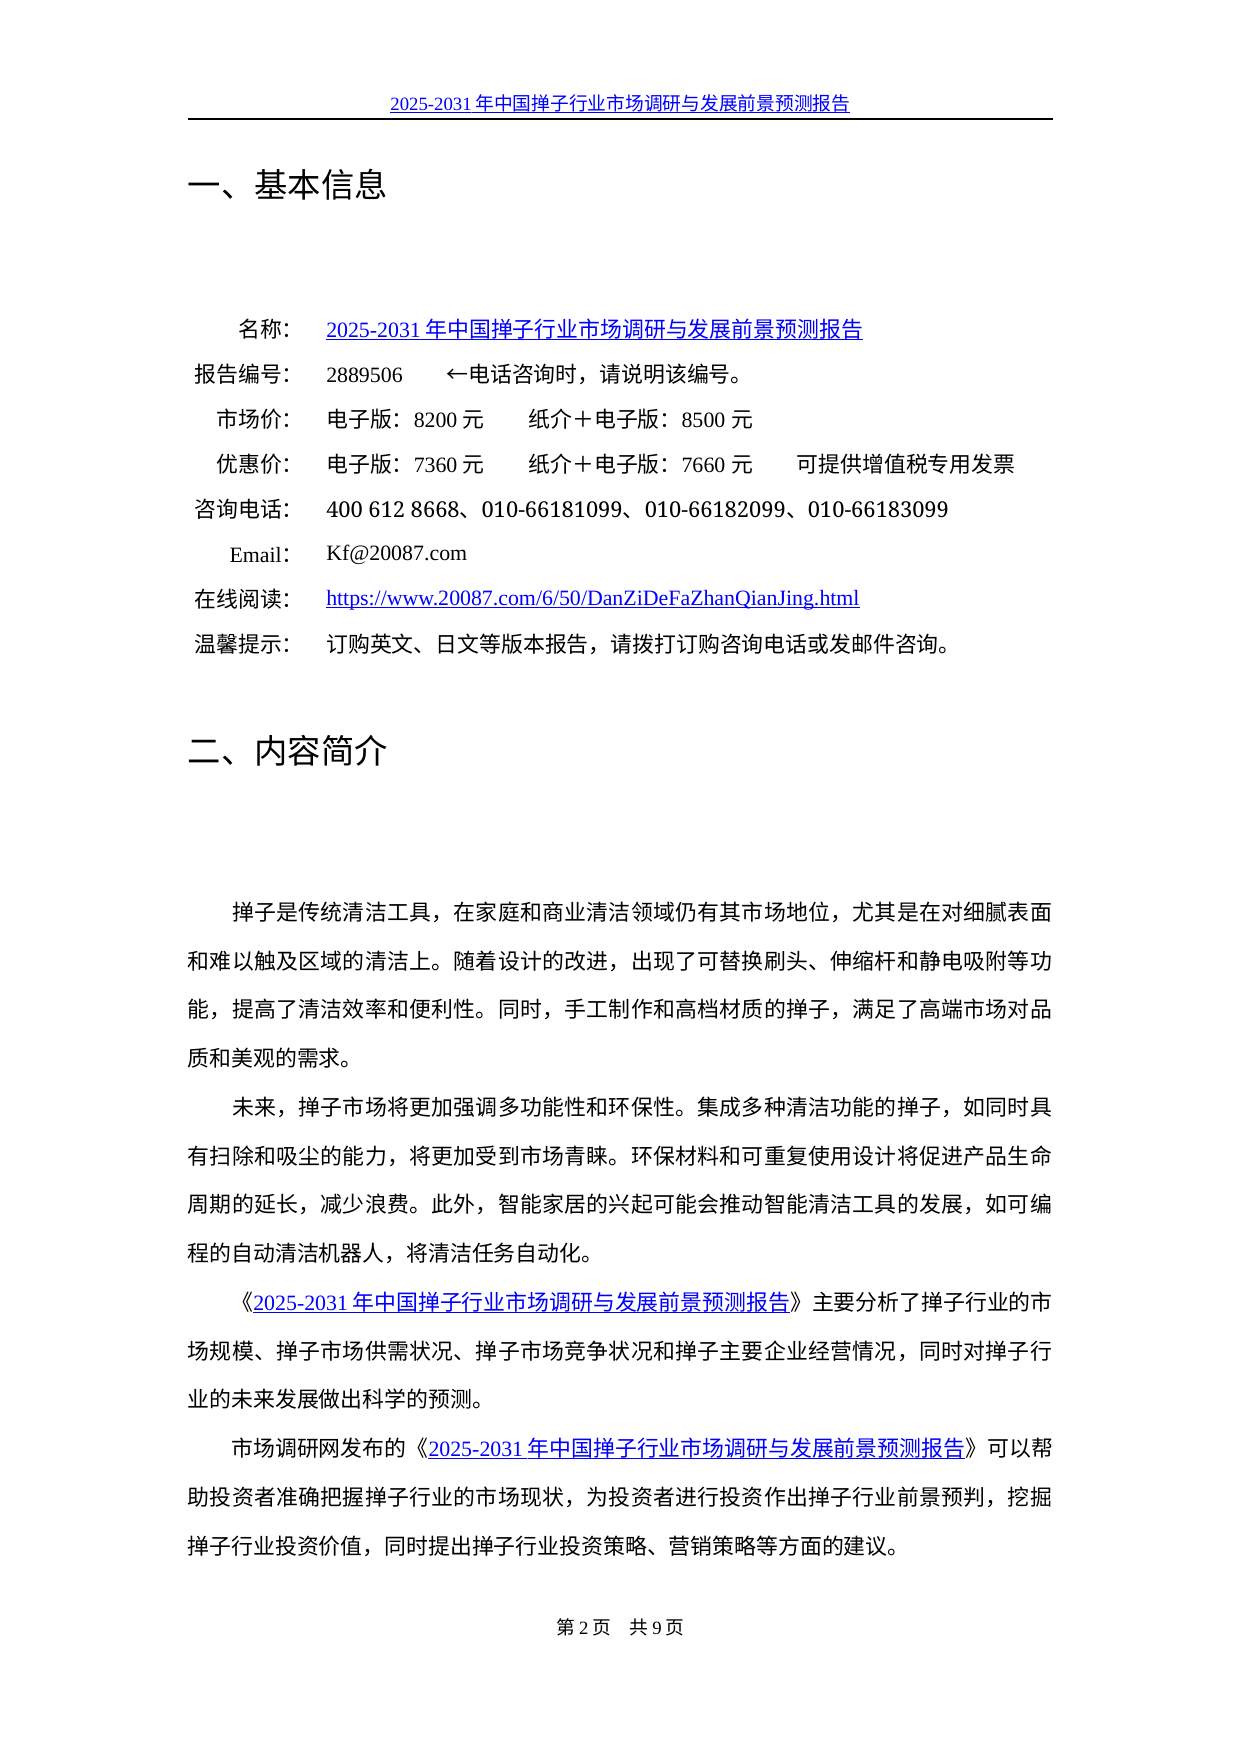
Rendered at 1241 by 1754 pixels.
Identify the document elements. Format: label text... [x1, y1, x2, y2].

table_cell 电子版：7360 元 纸介＋电子版：7660 元 可提供增值税专用发票 [315, 447, 1073, 492]
title 一、基本信息 [187, 150, 1053, 215]
table_cell 报告编号： [167, 357, 315, 402]
table_cell 电子版：8200 元 纸介＋电子版：8500 元 [315, 402, 1073, 447]
table_cell 在线阅读： [167, 582, 315, 627]
title 二、内容简介 [187, 717, 1053, 782]
table_cell 订购英文、日文等版本报告，请拨打订购咨询电话或发邮件咨询。 [315, 627, 1073, 672]
table_cell Kf@20087.com [315, 537, 1073, 582]
table_header 名称： [167, 312, 315, 357]
table_cell [315, 582, 1073, 627]
table_cell Email： [167, 537, 315, 582]
table_cell 温馨提示： [167, 627, 315, 672]
table_cell 咨询电话： [167, 492, 315, 537]
table_cell 2889506 ←电话咨询时，请说明该编号。 [315, 357, 1073, 402]
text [187, 894, 1053, 1561]
table_cell 400 612 8668、010-66181099、010-66182099、010-66183099 [315, 492, 1073, 537]
table_header 2025-2031年中国掸子行业市场调研与发展前景预测报告 [315, 312, 1073, 357]
table_cell 优惠价： [167, 447, 315, 492]
table_cell 市场价： [167, 402, 315, 447]
